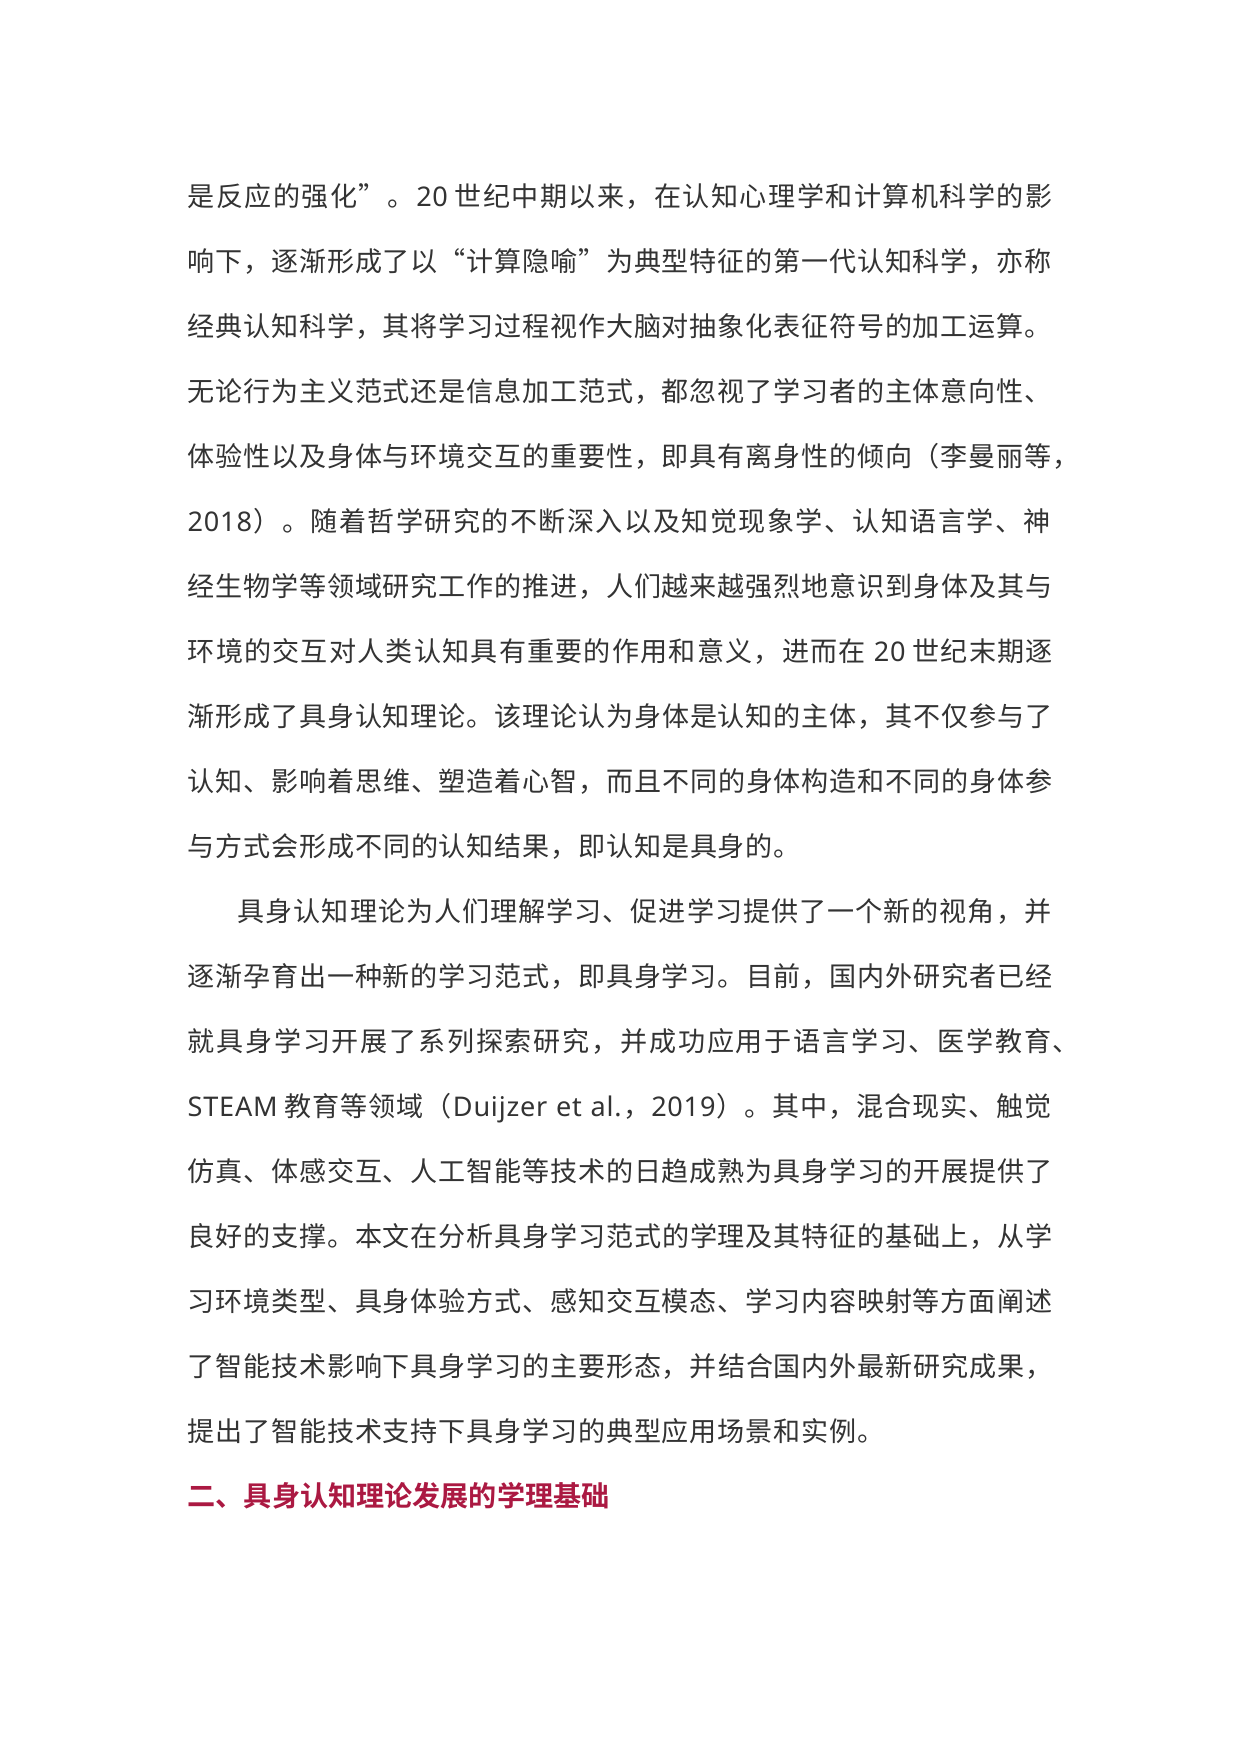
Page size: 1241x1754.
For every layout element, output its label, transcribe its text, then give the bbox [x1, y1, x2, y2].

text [187, 162, 1053, 877]
text 具身认知理论为人们理解学习、促进学习提供了一个新的视角，并逐渐孕育出一种新的学习范式，即具身学习。目前，国内外研究者已经就具身学习开展了系列探索研究，并成功应用于语言学习、医学教育、STEAM教育等领域（Duijzer et al.，2019）。其中，混合现实、触觉仿真、体感交互、人工智能等技术的日趋成熟为具身学习的开展提供了良好的支撑。本文在分析具身学习范式的学理及其特征的基础上，从学习环境类型、具身体验方式、感知交互模态、学习内容映射等方面阐述了智能技术影响下具身学习的主要形态，并结合国内外最新研究成果，提出了智能技术支持下具身学习的典型应用场景和实例。 [187, 877, 1053, 1462]
text 二、具身认知理论发展的学理基础 [187, 1462, 1053, 1527]
